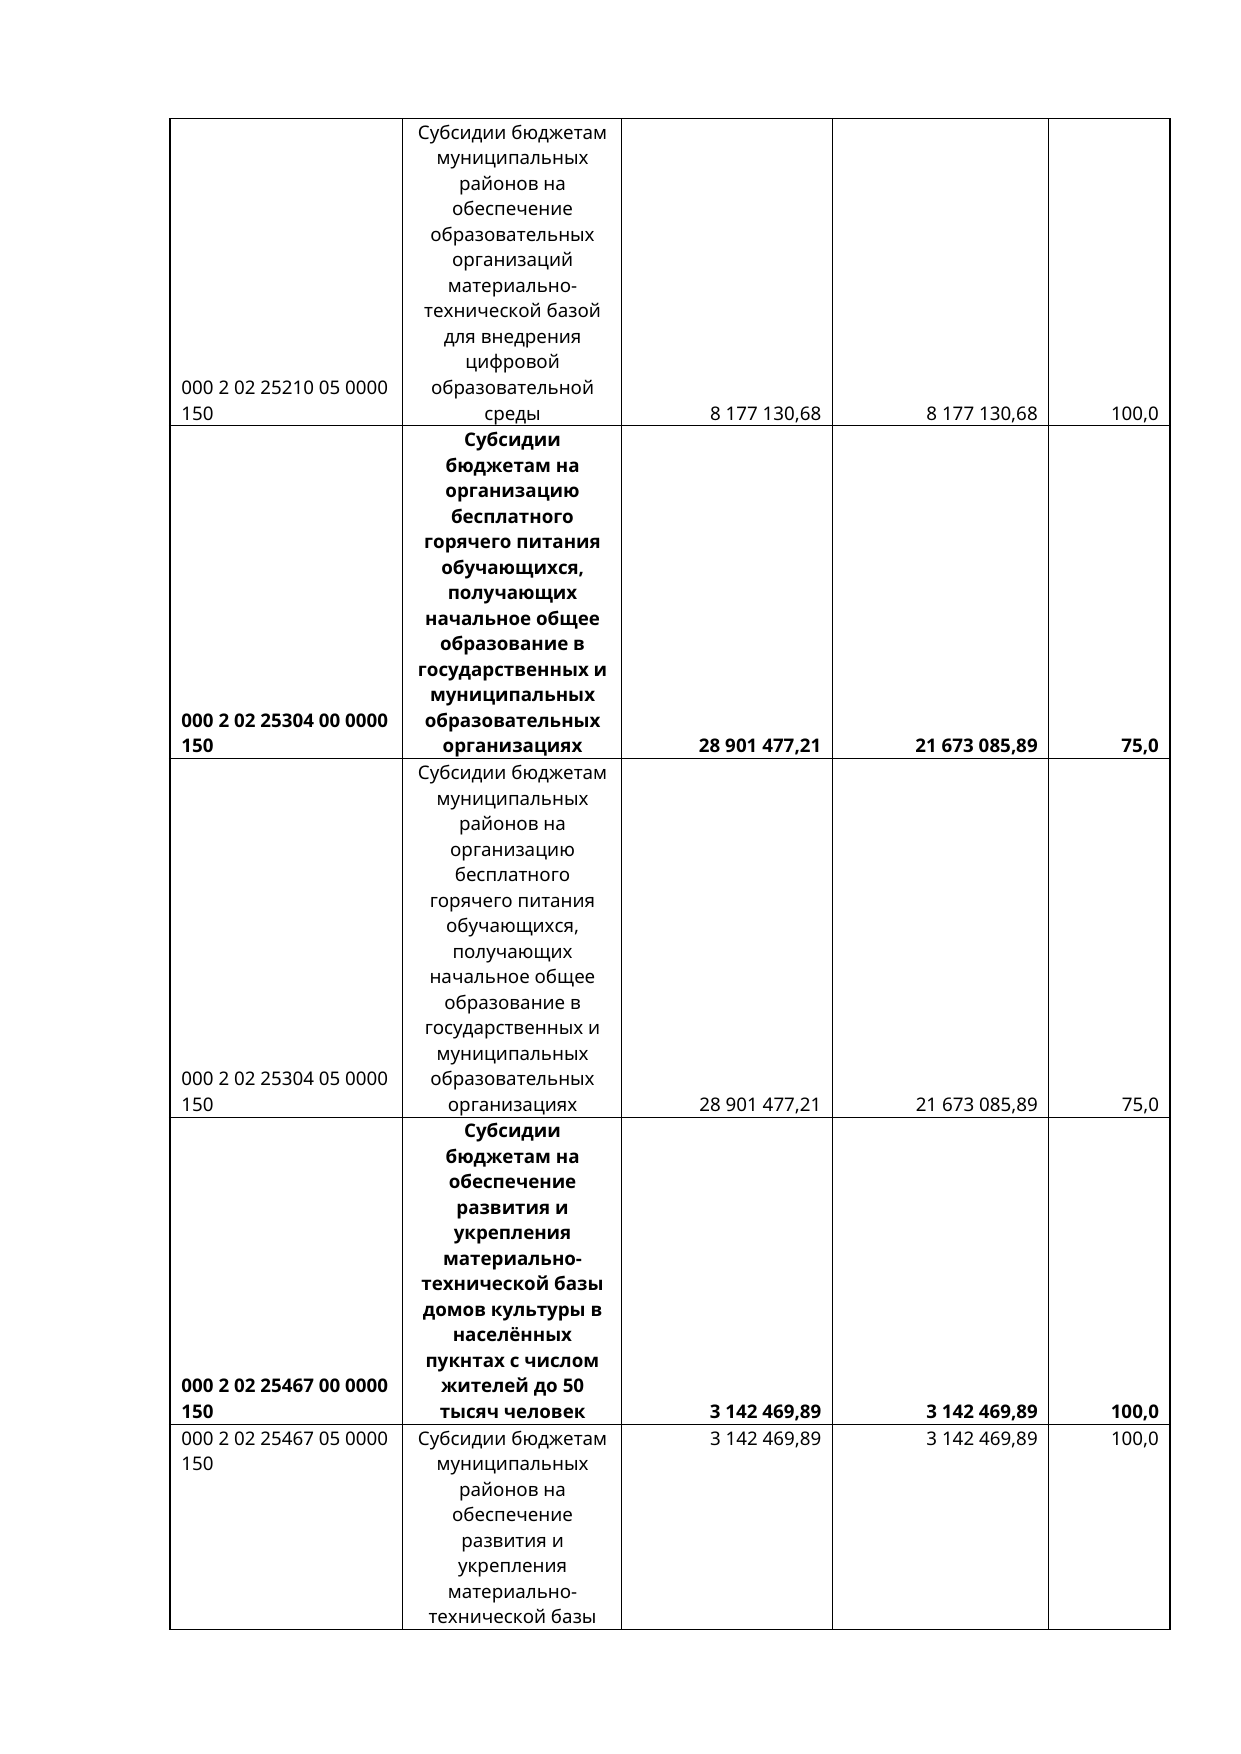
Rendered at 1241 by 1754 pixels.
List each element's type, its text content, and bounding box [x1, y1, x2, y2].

table_cell 75,0 [1049, 759, 1169, 1117]
table_cell 000 2 02 25304 00 0000 150 [171, 426, 402, 758]
table_cell 3 142 469,89 [833, 1425, 1048, 1629]
table_cell Субсидии бюджетам на обеспечение развития и укрепления материально-технической базы домов культуры в населённых пукнтах с числом жителей до 50 тысяч человек [403, 1118, 621, 1424]
table_cell 000 2 02 25304 05 0000 150 [171, 759, 402, 1117]
table_cell Субсидии бюджетам муниципальных районов на обеспечение образовательных организаций материально-технической базой для внедрения цифровой образовательной среды [403, 119, 621, 425]
table_cell 100,0 [1049, 1425, 1169, 1629]
table_cell 75,0 [1049, 426, 1169, 758]
table_cell 8 177 130,68 [833, 119, 1048, 425]
table_cell 28 901 477,21 [622, 759, 832, 1117]
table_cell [171, 1425, 402, 1629]
table_cell 3 142 469,89 [622, 1118, 832, 1424]
table_cell 3 142 469,89 [833, 1118, 1048, 1424]
table_cell 8 177 130,68 [622, 119, 832, 425]
table_cell 000 2 02 25467 00 0000 150 [171, 1118, 402, 1424]
table_cell 000 2 02 25210 05 0000 150 [171, 119, 402, 425]
table_cell 21 673 085,89 [833, 759, 1048, 1117]
table_cell 100,0 [1049, 119, 1169, 425]
table_cell 21 673 085,89 [833, 426, 1048, 758]
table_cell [403, 1425, 621, 1629]
table_cell Субсидии бюджетам на организацию бесплатного горячего питания обучающихся, получающих начальное общее образование в государственных и муниципальных образовательных организациях [403, 426, 621, 758]
table_cell 28 901 477,21 [622, 426, 832, 758]
table_cell Субсидии бюджетам муниципальных районов на организацию бесплатного горячего питания обучающихся, получающих начальное общее образование в государственных и муниципальных образовательных организациях [403, 759, 621, 1117]
table_cell 3 142 469,89 [622, 1425, 832, 1629]
table_cell 100,0 [1049, 1118, 1169, 1424]
